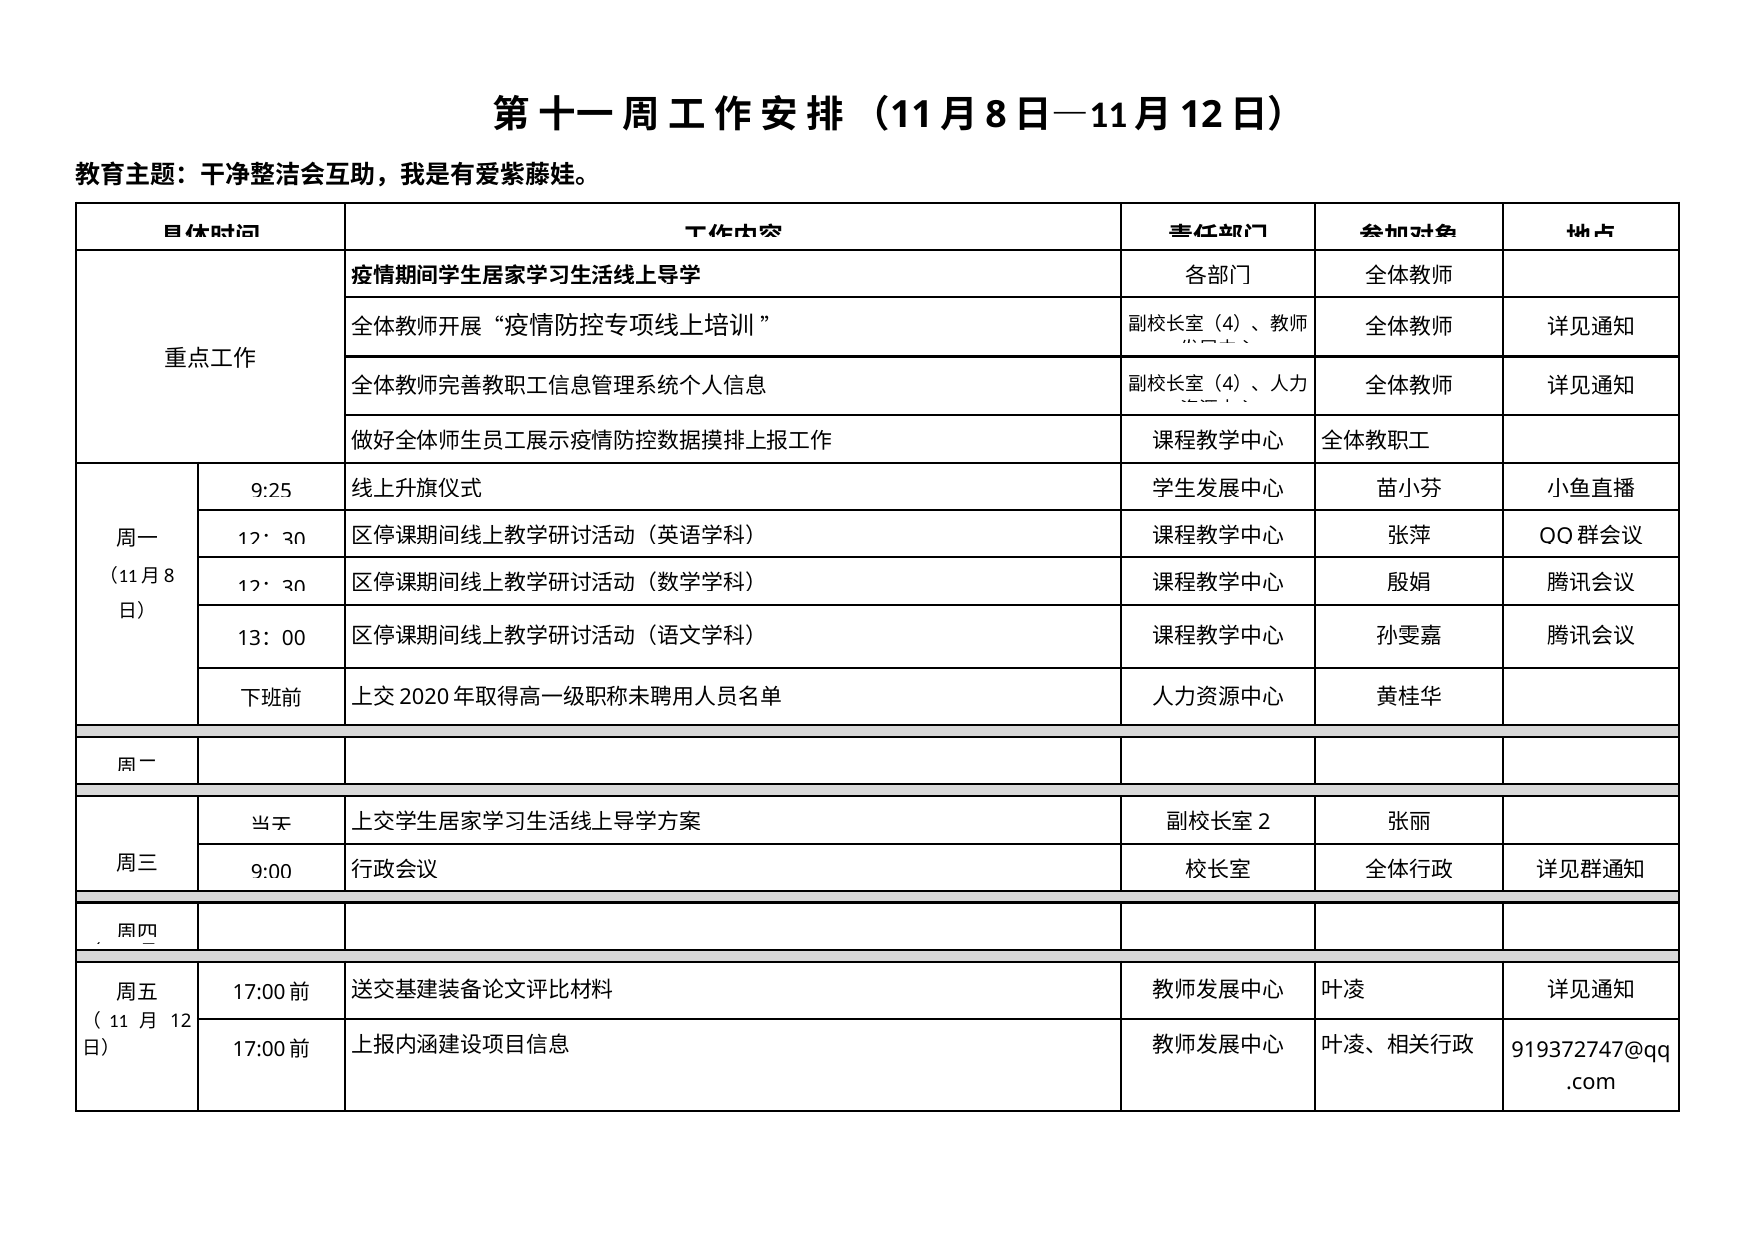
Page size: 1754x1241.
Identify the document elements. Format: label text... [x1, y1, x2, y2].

table_cell 副校长室（4）、人力资源中心 [1122, 358, 1314, 414]
table_cell 全体教师开展“疫情防控专项线上培训 ” [346, 298, 1120, 355]
table_cell [77, 785, 1678, 795]
table_cell 做好全体师生员工展示疫情防控数据摸排上报工作 [346, 416, 1120, 462]
table_cell [1504, 669, 1678, 724]
table_header 工作内容 [346, 204, 1120, 249]
table_cell 周三 （11月10日） [77, 797, 197, 890]
table_cell [1316, 738, 1502, 783]
table_cell 线上升旗仪式 [346, 464, 1120, 509]
table_cell 副校长室2 [1122, 797, 1314, 842]
table_cell 详见通知 [1504, 358, 1678, 414]
table_cell 学生发展中心 [1122, 464, 1314, 509]
table_cell [77, 951, 1678, 961]
table_cell 全体教师 [1316, 251, 1502, 296]
table_cell [1504, 797, 1678, 842]
table_cell 周五 （11月12日） [77, 963, 197, 1110]
table_cell [199, 738, 344, 783]
table_cell 教师发展中心 [1122, 963, 1314, 1018]
table_cell 上交学生居家学习生活线上导学方案 [346, 797, 1120, 842]
table_cell 上报内涵建设项目信息 [346, 1020, 1120, 1110]
table_cell 17:00前 [199, 1020, 344, 1110]
table_cell 919372747@qq.com [1504, 1020, 1678, 1110]
table_cell 全体教师 [1316, 298, 1502, 355]
table_cell 上交2020年取得高一级职称未聘用人员名单 [346, 669, 1120, 724]
table_cell 黄桂华 [1316, 669, 1502, 724]
table_cell 课程教学中心 [1122, 511, 1314, 556]
table_cell [77, 726, 1678, 736]
table_cell 张萍 [1316, 511, 1502, 556]
table_cell 全体行政 [1316, 845, 1502, 890]
table_header 参加对象 [1316, 204, 1502, 249]
table_cell 教师发展中心 [1122, 1020, 1314, 1110]
table_cell 全体教师完善教职工信息管理系统个人信息 [346, 358, 1120, 414]
table_cell 12：30 [199, 558, 344, 603]
table_cell [1504, 904, 1678, 949]
table_cell 周一 （11月8日） [77, 464, 197, 724]
table_cell 全体教师 [1316, 358, 1502, 414]
table_cell 殷娟 [1316, 558, 1502, 603]
table_cell 区停课期间线上教学研讨活动（英语学科） [346, 511, 1120, 556]
table_header 具体时间 [77, 204, 344, 249]
table_cell [346, 738, 1120, 783]
table_cell 区停课期间线上教学研讨活动（语文学科） [346, 606, 1120, 667]
table_cell 周二 （11月9日） [77, 738, 197, 783]
table_cell 重点工作 [77, 251, 344, 462]
table_cell 行政会议 [346, 845, 1120, 890]
table_cell 13：00 [199, 606, 344, 667]
table_header 地点 [1504, 204, 1678, 249]
table_cell QQ群会议 [1504, 511, 1678, 556]
table_cell 12：30 [199, 511, 344, 556]
table_cell 孙雯嘉 [1316, 606, 1502, 667]
table_cell 苗小芬 [1316, 464, 1502, 509]
table_cell 人力资源中心 [1122, 669, 1314, 724]
text 第 十一 周 工 作 安 排 （11月8日—11月12日） [119, 84, 1679, 138]
table_cell [199, 904, 344, 949]
table_cell 叶凌、相关行政 [1316, 1020, 1502, 1110]
table_cell 9:00 [199, 845, 344, 890]
table_cell 9:25 [199, 464, 344, 509]
table_cell [1504, 251, 1678, 296]
table_cell 腾讯会议 [1504, 558, 1678, 603]
table_cell [1122, 904, 1314, 949]
table_header 责任部门 [1122, 204, 1314, 249]
table_cell 小鱼直播 [1504, 464, 1678, 509]
table_cell 区停课期间线上教学研讨活动（数学学科） [346, 558, 1120, 603]
table_cell 叶凌 [1316, 963, 1502, 1018]
table_cell [1504, 416, 1678, 462]
table_cell 送交基建装备论文评比材料 [346, 963, 1120, 1018]
table_cell 腾讯会议 [1504, 606, 1678, 667]
table_cell 课程教学中心 [1122, 416, 1314, 462]
table_cell 校长室 [1122, 845, 1314, 890]
table_cell 详见群通知 [1504, 845, 1678, 890]
table_cell 课程教学中心 [1122, 558, 1314, 603]
table_cell [346, 904, 1120, 949]
table_cell [77, 892, 1678, 901]
table_cell 17:00前 [199, 963, 344, 1018]
table_cell 各部门 [1122, 251, 1314, 296]
table_cell [1316, 904, 1502, 949]
table_cell [1122, 738, 1314, 783]
table_cell 详见通知 [1504, 963, 1678, 1018]
text 教育主题：干净整洁会互助，我是有爱紫藤娃。 [75, 154, 1679, 191]
table_cell [1504, 738, 1678, 783]
table_cell 周四 （11月11日） [77, 904, 197, 949]
table_cell 副校长室（4）、教师发展中心 [1122, 298, 1314, 355]
table_cell 疫情期间学生居家学习生活线上导学 [346, 251, 1120, 296]
table_cell 详见通知 [1504, 298, 1678, 355]
table_cell 课程教学中心 [1122, 606, 1314, 667]
table_cell 当天 [199, 797, 344, 842]
table_cell 全体教职工 [1316, 416, 1502, 462]
table_cell 下班前 [199, 669, 344, 724]
table_cell 张丽 [1316, 797, 1502, 842]
